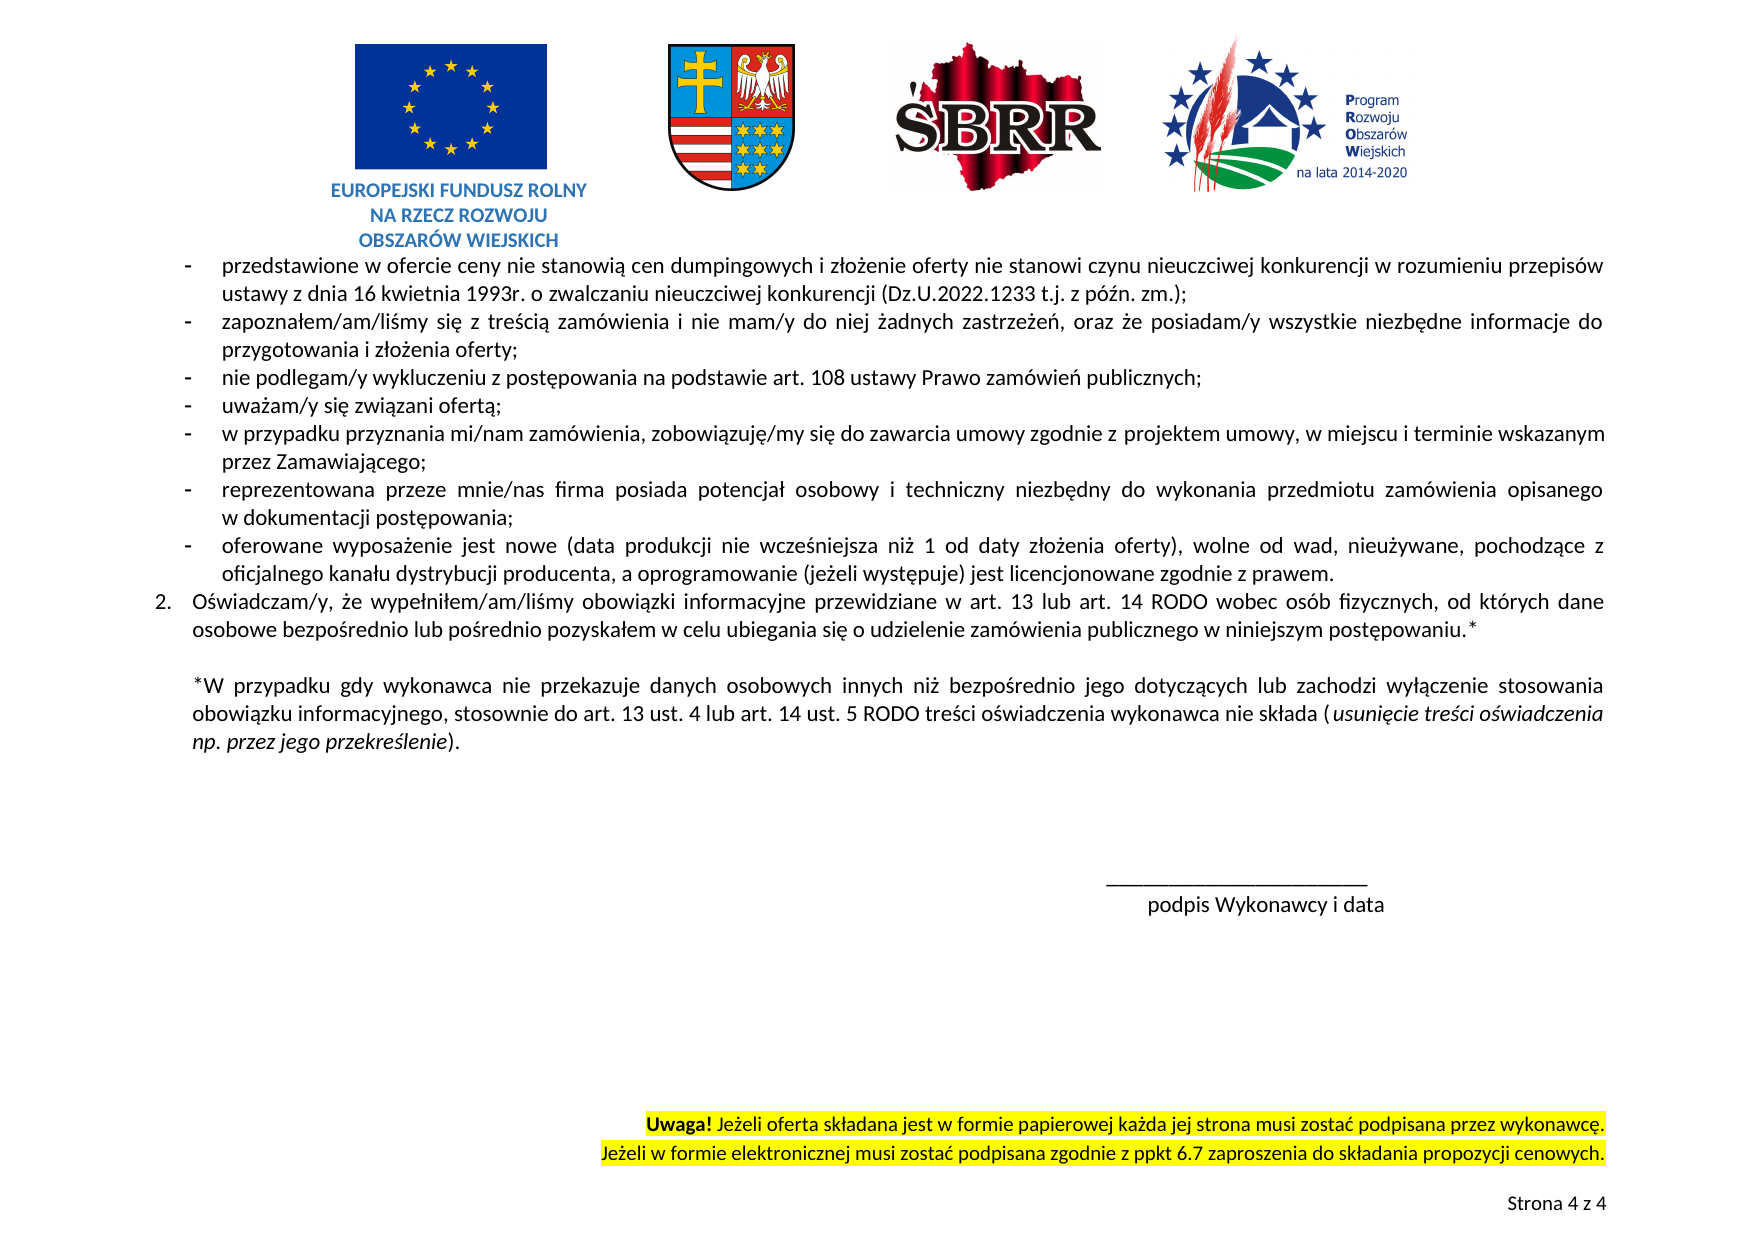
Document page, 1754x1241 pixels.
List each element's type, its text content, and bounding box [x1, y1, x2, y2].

list nie podlegam/y wykluczeniu z postępowania na podstawie art. 108 ustawy Prawo zamówień publicznych; [184, 363, 1606, 391]
list podpis Wykonawcy i data [1034, 890, 1606, 918]
picture [355, 44, 547, 169]
picture [891, 42, 1104, 191]
list uważam/y się związani ofertą; [184, 391, 1606, 419]
list Oświadczam/y, że wypełniłem/am/liśmy obowiązki informacyjne przewidziane w art. 13 lub art. 14 RODO wobec osób fizycznych, od których dane osobowe bezpośrednio lub pośrednio pozyskałem w celu ubiegania się o udzielenie zamówienia publicznego w niniejszym postępowaniu.* [154, 587, 1606, 643]
picture [668, 44, 795, 191]
list zapoznałem/am/liśmy się z treścią zamówienia i nie mam/y do niej żadnych zastrzeżeń, oraz że posiadam/y wszystkie niezbędne informacje do przygotowania i złożenia oferty; [184, 307, 1606, 363]
list w przypadku przyznania mi/nam zamówienia, zobowiązuję/my się do zawarcia umowy zgodnie z projektem umowy, w miejscu i terminie wskazanym przez Zamawiającego; [184, 419, 1606, 475]
list oferowane wyposażenie jest nowe (data produkcji nie wcześniejsza niż 1 od daty złożenia oferty), wolne od wad, nieużywane, pochodzące z oficjalnego kanału dystrybucji producenta, a oprogramowanie (jeżeli występuje) jest licencjonowane zgodnie z prawem. [184, 531, 1606, 587]
picture [1151, 26, 1427, 207]
list _____________________ [1034, 860, 1606, 890]
list reprezentowana przeze mnie/nas firma posiada potencjał osobowy i techniczny niezbędny do wykonania przedmiotu zamówienia opisanego w dokumentacji postępowania; [184, 475, 1606, 531]
list *W przypadku gdy wykonawca nie przekazuje danych osobowych innych niż bezpośrednio jego dotyczących lub zachodzi wyłączenie stosowania obowiązku informacyjnego, stosownie do art. 13 ust. 4 lub art. 14 ust. 5 RODO treści oświadczenia wykonawca nie składa (usunięcie treści oświadczenia np. przez jego przekreślenie). [192, 671, 1606, 755]
list przedstawione w ofercie ceny nie stanowią cen dumpingowych i złożenie oferty nie stanowi czynu nieuczciwej konkurencji w rozumieniu przepisów ustawy z dnia 16 kwietnia 1993r. o zwalczaniu nieuczciwej konkurencji (Dz.U.2022.1233 t.j. z późn. zm.); [184, 251, 1606, 307]
